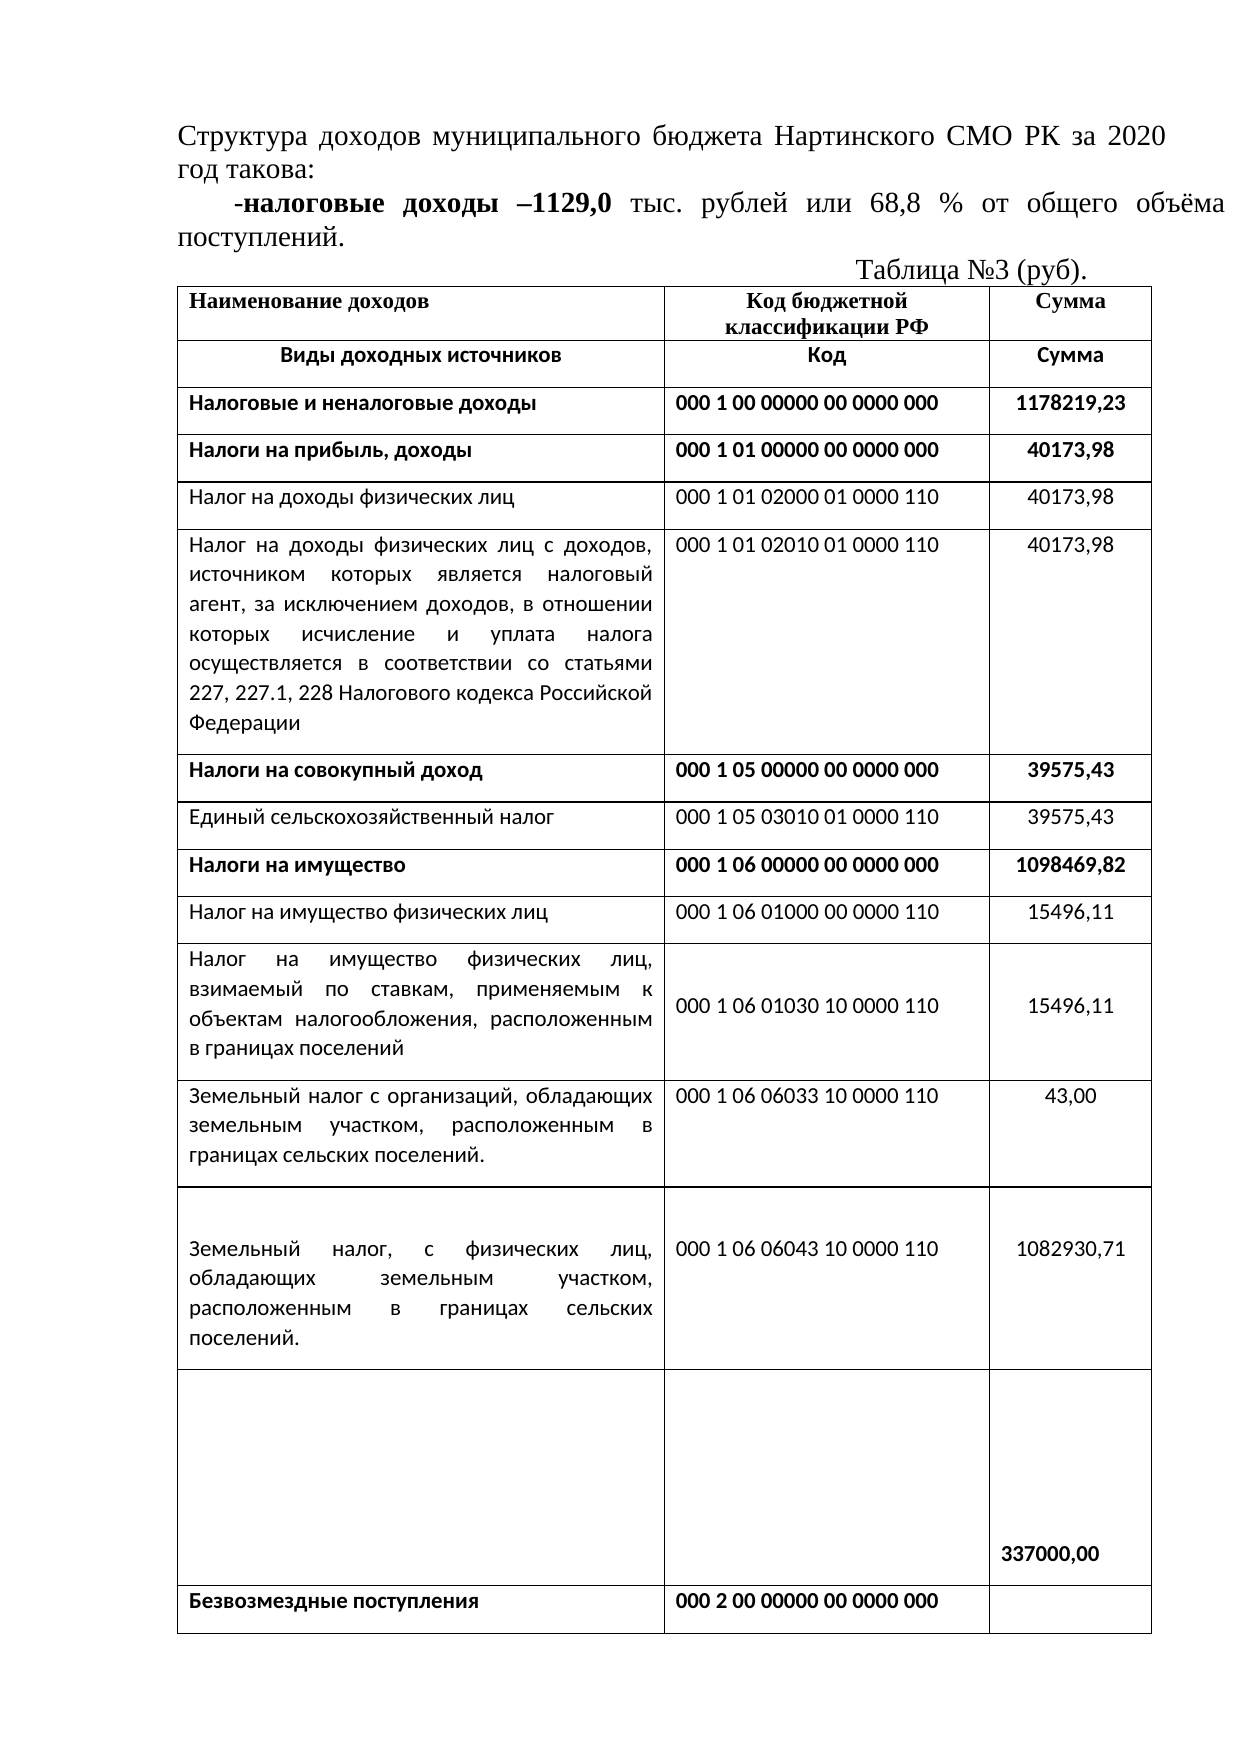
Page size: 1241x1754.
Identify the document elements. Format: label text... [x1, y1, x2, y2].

table_cell 15496,11 [990, 944, 1151, 1080]
table_cell 000 1 06 06033 10 0000 110 [665, 1081, 989, 1186]
table_cell 000 1 01 00000 00 0000 000 [665, 435, 989, 481]
table_cell Налоги на совокупный доход [178, 755, 664, 801]
table_cell [178, 1370, 664, 1585]
table_cell Код [665, 341, 989, 387]
table_cell Налог на доходы физических лиц [178, 483, 664, 529]
table_cell 15496,11 [990, 897, 1151, 943]
table_cell 000 1 06 01030 10 0000 110 [665, 944, 989, 1080]
table_header Наименование доходов [178, 287, 664, 339]
table_cell 000 1 06 06043 10 0000 110 [665, 1188, 989, 1369]
table_cell 000 1 01 02010 01 0000 110 [665, 530, 989, 754]
table_cell Налог на имущество физических лиц, взимаемый по ставкам, применяемым к объектам налогообложения, расположенным в границах поселений [178, 944, 664, 1080]
table_cell 337000,00 [990, 1370, 1151, 1585]
table_cell 000 1 05 00000 00 0000 000 [665, 755, 989, 801]
table_cell 40173,98 [990, 530, 1151, 754]
table_cell 43,00 [990, 1081, 1151, 1186]
table_cell Налог на доходы физических лиц с доходов, источником которых является налоговый агент, за исключением доходов, в отношении которых исчисление и уплата налога осуществляется в соответствии со статьями 227, 227.1, 228 Налогового кодекса Российской Федерации [178, 530, 664, 754]
table_cell 000 1 06 00000 00 0000 000 [665, 850, 989, 896]
table_cell 39575,43 [990, 755, 1151, 801]
table_cell 1082930,71 [990, 1188, 1151, 1369]
text -налоговые доходы –1129,0 тыс. рублей или 68,8 % от общего объёма поступлений. [177, 185, 1226, 252]
text Таблица №3 (руб). [177, 252, 1107, 286]
table_cell Налоги на прибыль, доходы [178, 435, 664, 481]
table_cell 000 1 06 01000 00 0000 110 [665, 897, 989, 943]
table_cell Земельный налог с организаций, обладающих земельным участком, расположенным в границах сельских поселений. [178, 1081, 664, 1186]
table_cell 000 1 00 00000 00 0000 000 [665, 388, 989, 434]
table_cell 40173,98 [990, 435, 1151, 481]
table_cell 1178219,23 [990, 388, 1151, 434]
table_cell 000 1 01 02000 01 0000 110 [665, 483, 989, 529]
table_cell 000 2 00 00000 00 0000 000 [665, 1586, 989, 1632]
table_cell Сумма [990, 341, 1151, 387]
table_cell Налог на имущество физических лиц [178, 897, 664, 943]
table_header Сумма [990, 287, 1151, 339]
table_cell 39575,43 [990, 803, 1151, 849]
table_cell Виды доходных источников [178, 341, 664, 387]
text Структура доходов муниципального бюджета Нартинского СМО РК за 2020 год такова: [177, 118, 1167, 185]
table_cell Безвозмездные поступления [178, 1586, 664, 1632]
table_cell [990, 1586, 1151, 1632]
table_cell [665, 1370, 989, 1585]
table_cell Земельный налог, с физических лиц, обладающих земельным участком, расположенным в границах сельских поселений. [178, 1188, 664, 1369]
table_cell Единый сельскохозяйственный налог [178, 803, 664, 849]
table_cell Налоги на имущество [178, 850, 664, 896]
table_cell 40173,98 [990, 483, 1151, 529]
table_header Код бюджетной классификации РФ [665, 287, 989, 339]
table_cell 000 1 05 03010 01 0000 110 [665, 803, 989, 849]
table_cell Налоговые и неналоговые доходы [178, 388, 664, 434]
table_cell 1098469,82 [990, 850, 1151, 896]
